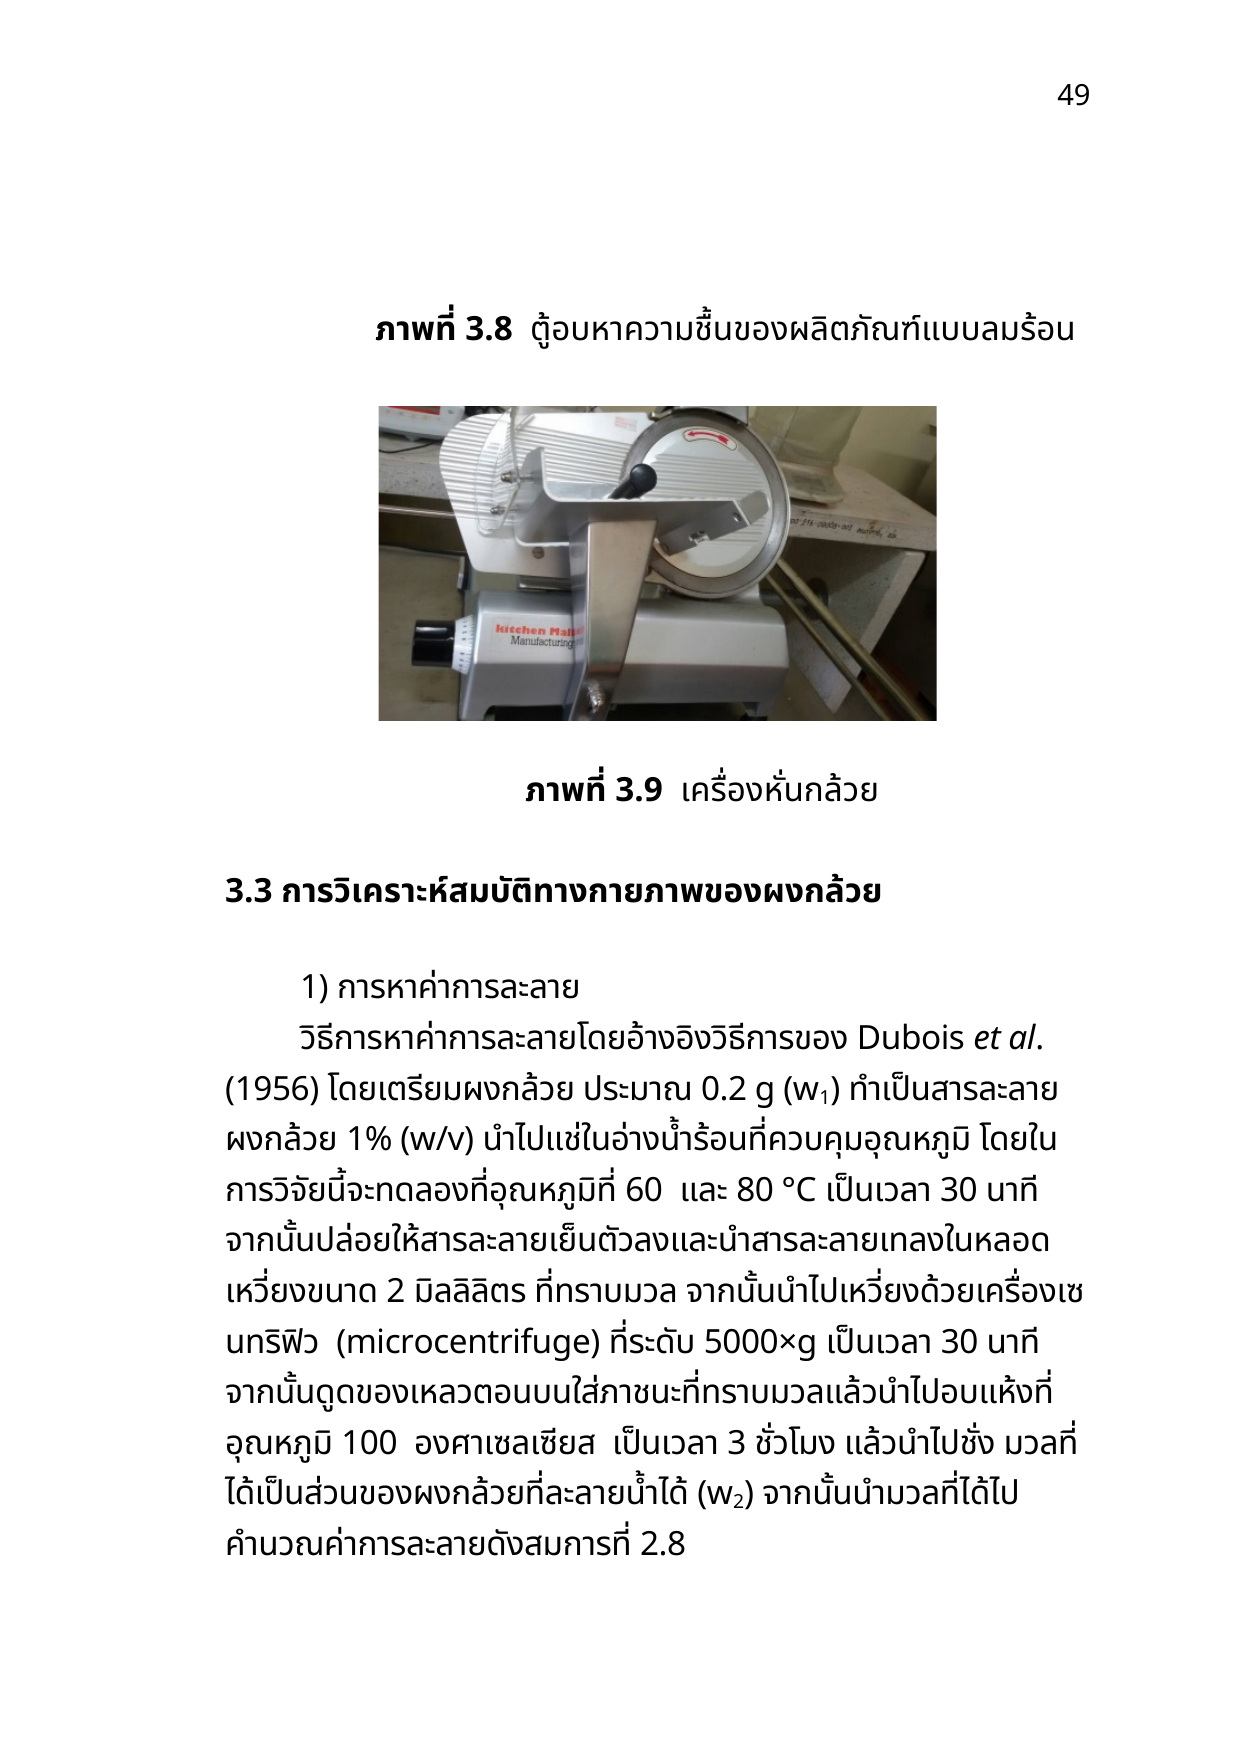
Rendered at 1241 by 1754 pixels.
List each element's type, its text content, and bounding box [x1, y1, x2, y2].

text ภาพที่ 3.9 เครื่องหั่นกล้วย [450, 766, 1090, 816]
list ภาพที่ 3.8 ตู้อบหาความชื้นของผลิตภัณฑ์แบบลมร้อน [300, 304, 1090, 355]
list วิธีการหาค่าการละลายโดยอ้างอิงวิธีการของ Dubois et al. (1956) โดยเตรียมผงกล้วย ประมาณ 0.2 g (w1) ทำเป็นสารละลายผงกล้วย 1% (w/v) นำไปแช่ในอ่างน้ำร้อนที่ควบคุมอุณหภูมิ โดยในการวิจัยนี้จะทดลองที่อุณหภูมิที่ 60 และ 80 °C เป็นเวลา 30 นาที จากนั้นปล่อยให้สารละลายเย็นตัวลงและนำสารละลายเทลงในหลอดเหวี่ยงขนาด 2 มิลลิลิตร ที่ทราบมวล จากนั้นนำไปเหวี่ยงด้วยเครื่องเซนทริฟิว (microcentrifuge) ที่ระดับ 5000×g เป็นเวลา 30 นาที จากนั้นดูดของเหลวตอนบนใส่ภาชนะที่ทราบมวลแล้วนำไปอบแห้งที่อุณหภูมิ 100 องศาเซลเซียส เป็นเวลา 3 ชั่วโมง แล้วนำไปชั่ง มวลที่ได้เป็นส่วนของผงกล้วยที่ละลายน้ำได้ (w2) จากนั้นนำมวลที่ได้ไปคำนวณค่าการละลายดังสมการที่ 2.8 [225, 1014, 1090, 1570]
text 3.3 การวิเคราะห์สมบัติทางกายภาพของผงกล้วย [225, 867, 1090, 918]
picture [378, 406, 937, 721]
list 1) การหาค่าการละลาย [225, 963, 1090, 1014]
